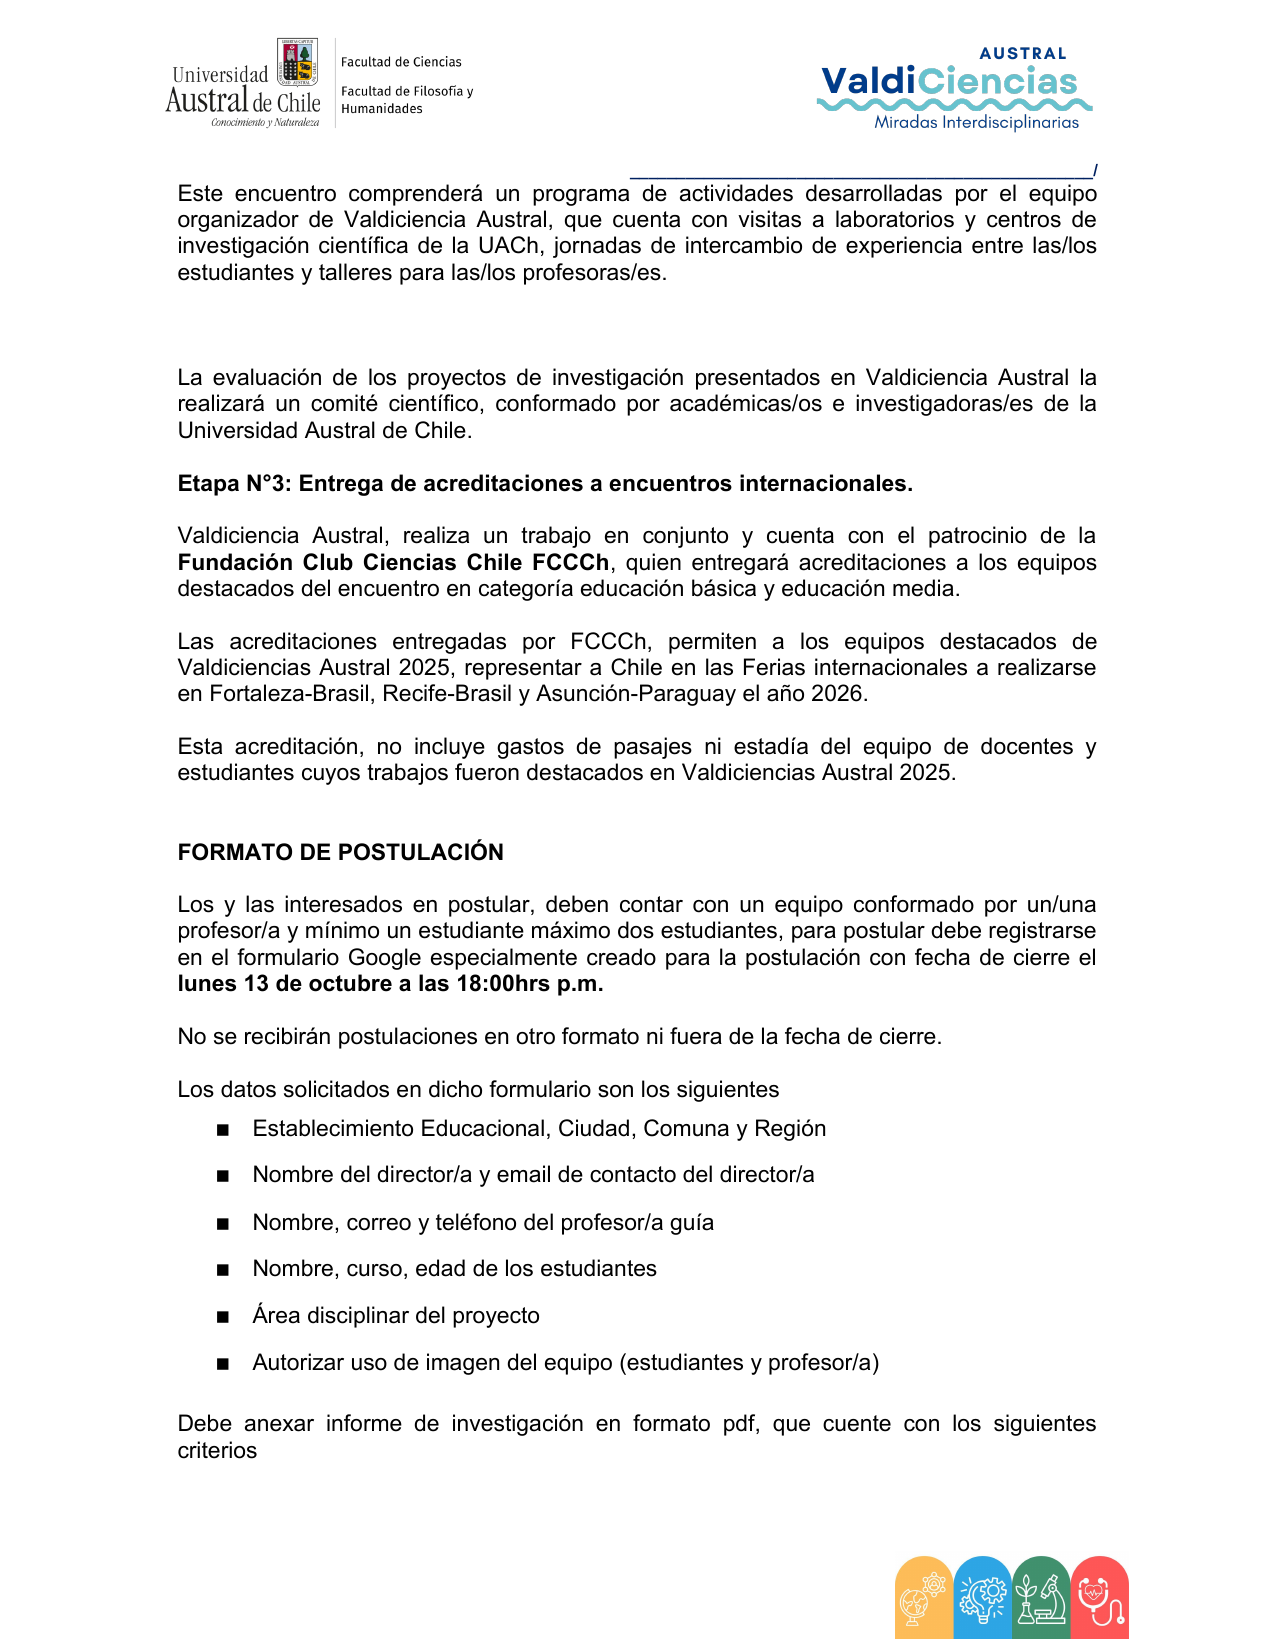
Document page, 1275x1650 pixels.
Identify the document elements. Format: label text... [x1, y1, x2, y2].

text No se recibirán postulaciones en otro formato ni fuera de la fecha de cierre. [177, 1023, 1098, 1049]
list Nombre, correo y teléfono del profesor/a guía [215, 1196, 1098, 1243]
picture [797, 41, 1104, 138]
text Las acreditaciones entregadas por FCCCh, permiten a los equipos destacados de Valdiciencias Austral 2025, representar a Chile en las Ferias internacionales a realizarse en Fortaleza-Brasil, Recife-Brasil y Asunción-Paraguay el año 2026. [177, 628, 1098, 707]
text Etapa N°3: Entrega de acreditaciones a encuentros internacionales. [177, 469, 1098, 496]
text Debe anexar informe de investigación en formato pdf, que cuente con los siguientes criterios [177, 1410, 1098, 1463]
list Área disciplinar del proyecto [215, 1290, 1098, 1337]
text Valdiciencia Austral, realiza un trabajo en conjunto y cuenta con el patrocinio de la Fundación Club Ciencias Chile FCCCh, quien entregará acreditaciones a los equipos destacados del encuentro en categoría educación básica y educación media. [177, 522, 1098, 601]
text La evaluación de los proyectos de investigación presentados en Valdiciencia Austral la realizará un comité científico, conformado por académicas/os e investigadoras/es de la Universidad Austral de Chile. [177, 364, 1098, 443]
list Nombre del director/a y email de contacto del director/a [215, 1149, 1098, 1196]
text Los datos solicitados en dicho formulario son los siguientes [177, 1076, 1098, 1102]
text Esta acreditación, no incluye gastos de pasajes ni estadía del equipo de docentes y estudiantes cuyos trabajos fueron destacados en Valdiciencias Austral 2025. [177, 733, 1098, 786]
list Establecimiento Educacional, Ciudad, Comuna y Región [215, 1102, 1098, 1149]
list Nombre, curso, edad de los estudiantes [215, 1243, 1098, 1290]
text Los y las interesados en postular, deben contar con un equipo conformado por un/una profesor/a y mínimo un estudiante máximo dos estudiantes, para postular debe registrarse en el formulario Google especialmente creado para la postulación con fecha de cierre el lunes 13 de octubre a las 18:00hrs p.m. [177, 891, 1098, 997]
picture [895, 1551, 1129, 1639]
list Autorizar uso de imagen del equipo (estudiantes y profesor/a) [215, 1337, 1098, 1384]
picture [157, 30, 480, 138]
text FORMATO DE POSTULACIÓN [177, 838, 1098, 865]
text Este encuentro comprenderá un programa de actividades desarrolladas por el equipo organizador de Valdiciencia Austral, que cuenta con visitas a laboratorios y centros de investigación científica de la UACh, jornadas de intercambio de experiencia entre las/los estudiantes y talleres para las/los profesoras/es. [177, 179, 1098, 285]
